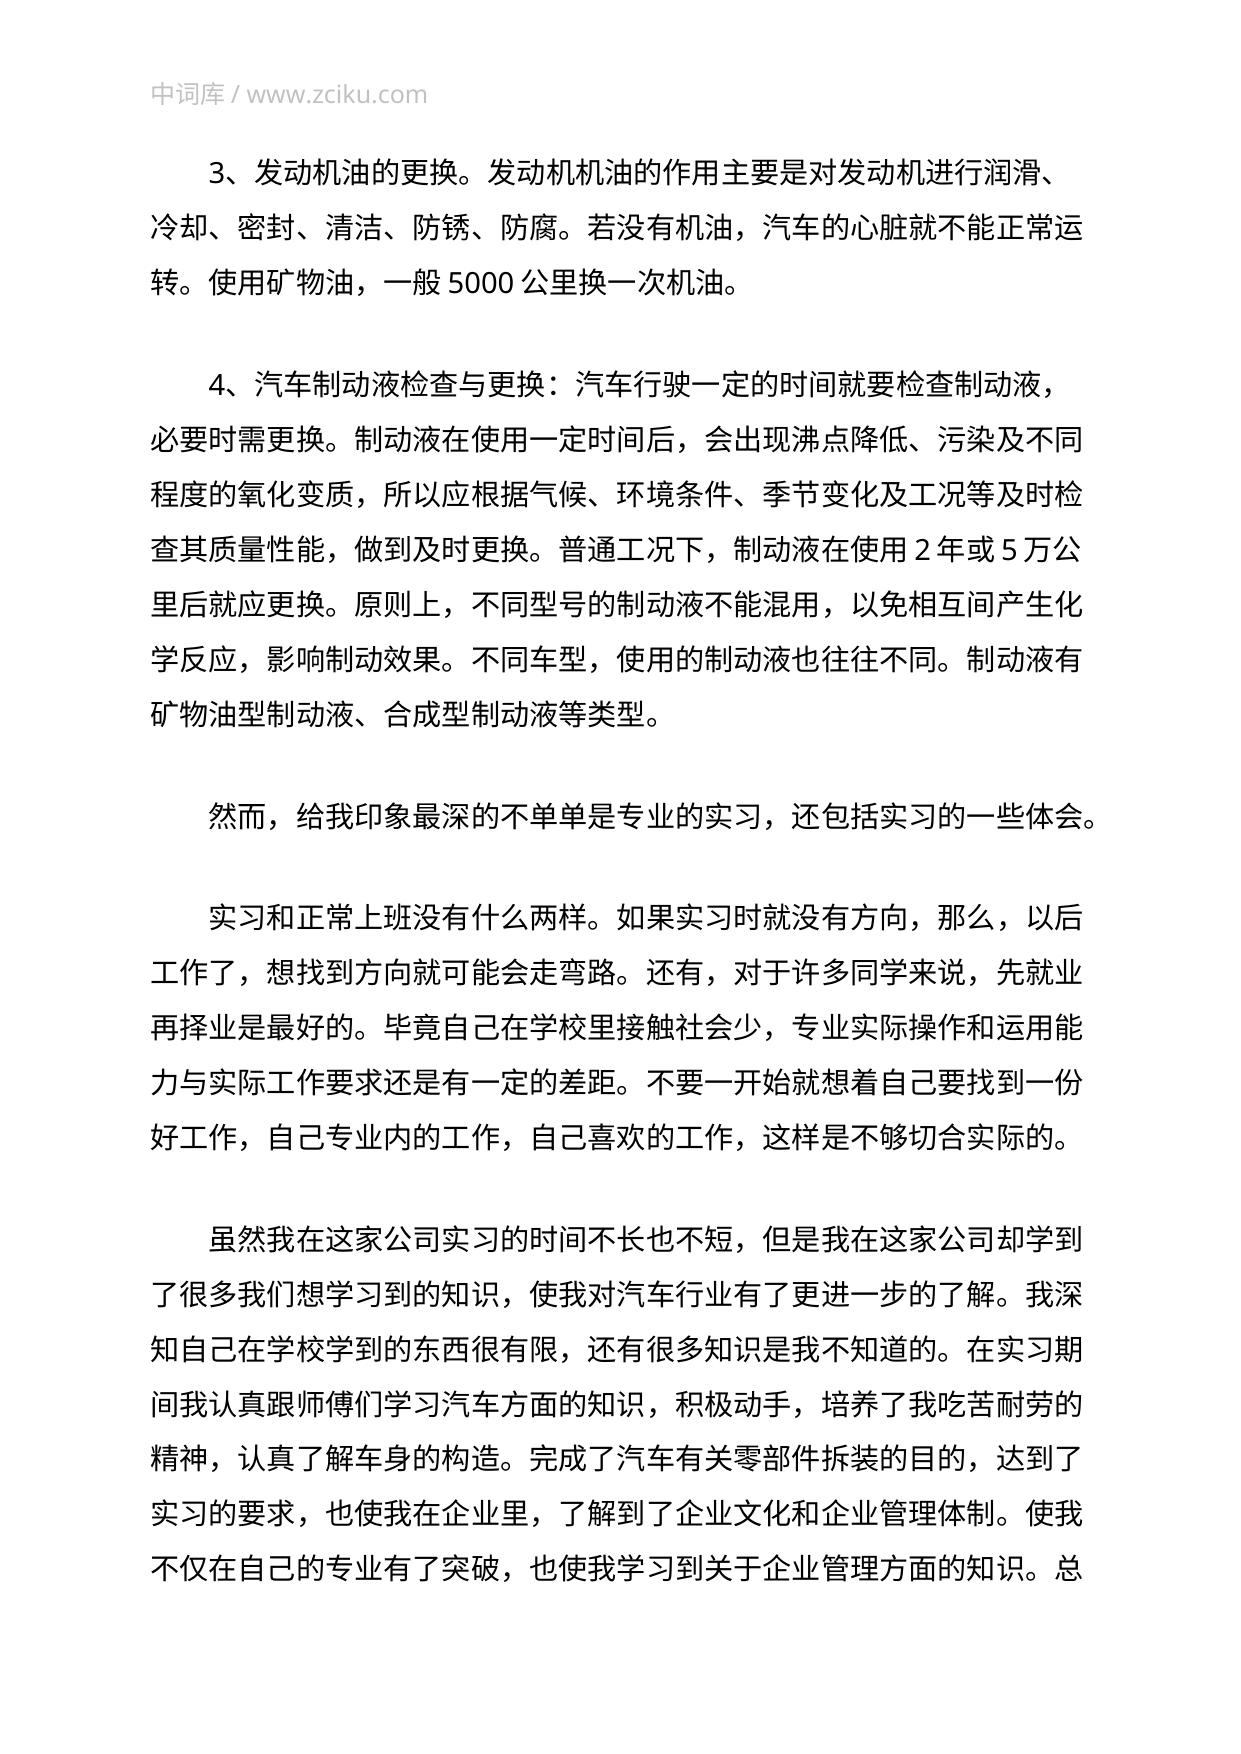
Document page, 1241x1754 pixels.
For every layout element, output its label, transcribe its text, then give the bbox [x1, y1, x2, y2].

text 3、发动机油的更换。发动机机油的作用主要是对发动机进行润滑、冷却、密封、清洁、防锈、防腐。若没有机油，汽车的心脏就不能正常运转。使用矿物油，一般5000公里换一次机油。 [150, 150, 1090, 302]
text 实习和正常上班没有什么两样。如果实习时就没有方向，那么，以后工作了，想找到方向就可能会走弯路。还有，对于许多同学来说，先就业再择业是最好的。毕竟自己在学校里接触社会少，专业实际操作和运用能力与实际工作要求还是有一定的差距。不要一开始就想着自己要找到一份好工作，自己专业内的工作，自己喜欢的工作，这样是不够切合实际的。 [150, 895, 1090, 1157]
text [150, 1216, 1090, 1588]
text 然而，给我印象最深的不单单是专业的实习，还包括实习的一些体会。 [150, 793, 1090, 836]
text 4、汽车制动液检查与更换：汽车行驶一定的时间就要检查制动液，必要时需更换。制动液在使用一定时间后，会出现沸点降低、污染及不同程度的氧化变质，所以应根据气候、环境条件、季节变化及工况等及时检查其质量性能，做到及时更换。普通工况下，制动液在使用2年或5万公里后就应更换。原则上，不同型号的制动液不能混用，以免相互间产生化学反应，影响制动效果。不同车型，使用的制动液也往往不同。制动液有矿物油型制动液、合成型制动液等类型。 [150, 362, 1090, 734]
